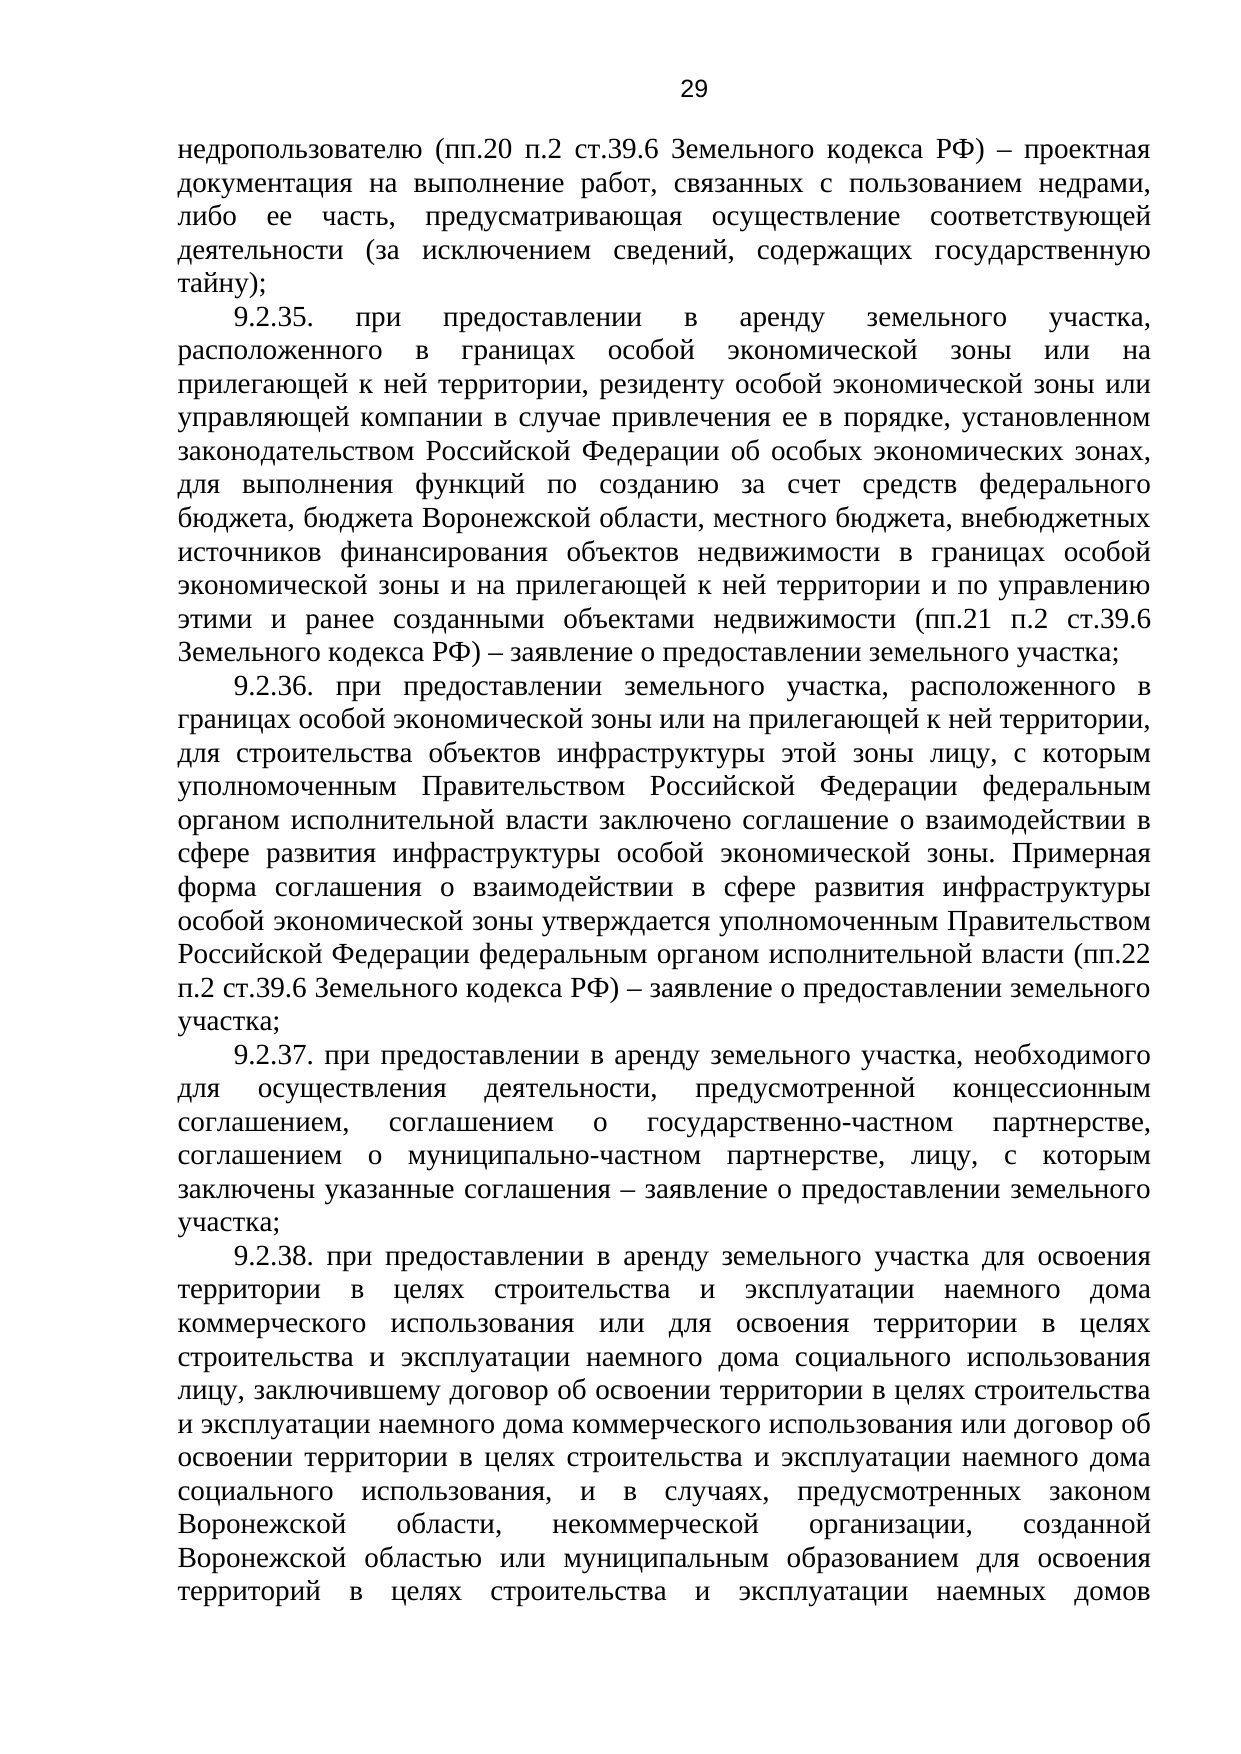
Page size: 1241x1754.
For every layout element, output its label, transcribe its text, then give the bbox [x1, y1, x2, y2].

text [177, 1238, 1152, 1607]
text 9.2.35. при предоставлении в аренду земельного участка, расположенного в границах особой экономической зоны или на прилегающей к ней территории, резиденту особой экономической зоны или управляющей компании в случае привлечения ее в порядке, установленном законодательством Российской Федерации об особых экономических зонах, для выполнения функций по созданию за счет средств федерального бюджета, бюджета Воронежской области, местного бюджета, внебюджетных источников финансирования объектов недвижимости в границах особой экономической зоны и на прилегающей к ней территории и по управлению этими и ранее созданными объектами недвижимости (пп.21 п.2 ст.39.6 Земельного кодекса РФ) – заявление о предоставлении земельного участка; [177, 299, 1152, 668]
text 9.2.37. при предоставлении в аренду земельного участка, необходимого для осуществления деятельности, предусмотренной концессионным соглашением, соглашением о государственно-частном партнерстве, соглашением о муниципально-частном партнерстве, лицу, с которым заключены указанные соглашения – заявление о предоставлении земельного участка; [177, 1037, 1152, 1238]
text 9.2.36. при предоставлении земельного участка, расположенного в границах особой экономической зоны или на прилегающей к ней территории, для строительства объектов инфраструктуры этой зоны лицу, с которым уполномоченным Правительством Российской Федерации федеральным органом исполнительной власти заключено соглашение о взаимодействии в сфере развития инфраструктуры особой экономической зоны. Примерная форма соглашения о взаимодействии в сфере развития инфраструктуры особой экономической зоны утверждается уполномоченным Правительством Российской Федерации федеральным органом исполнительной власти (пп.22 п.2 ст.39.6 Земельного кодекса РФ) – заявление о предоставлении земельного участка; [177, 668, 1152, 1037]
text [177, 131, 1152, 299]
